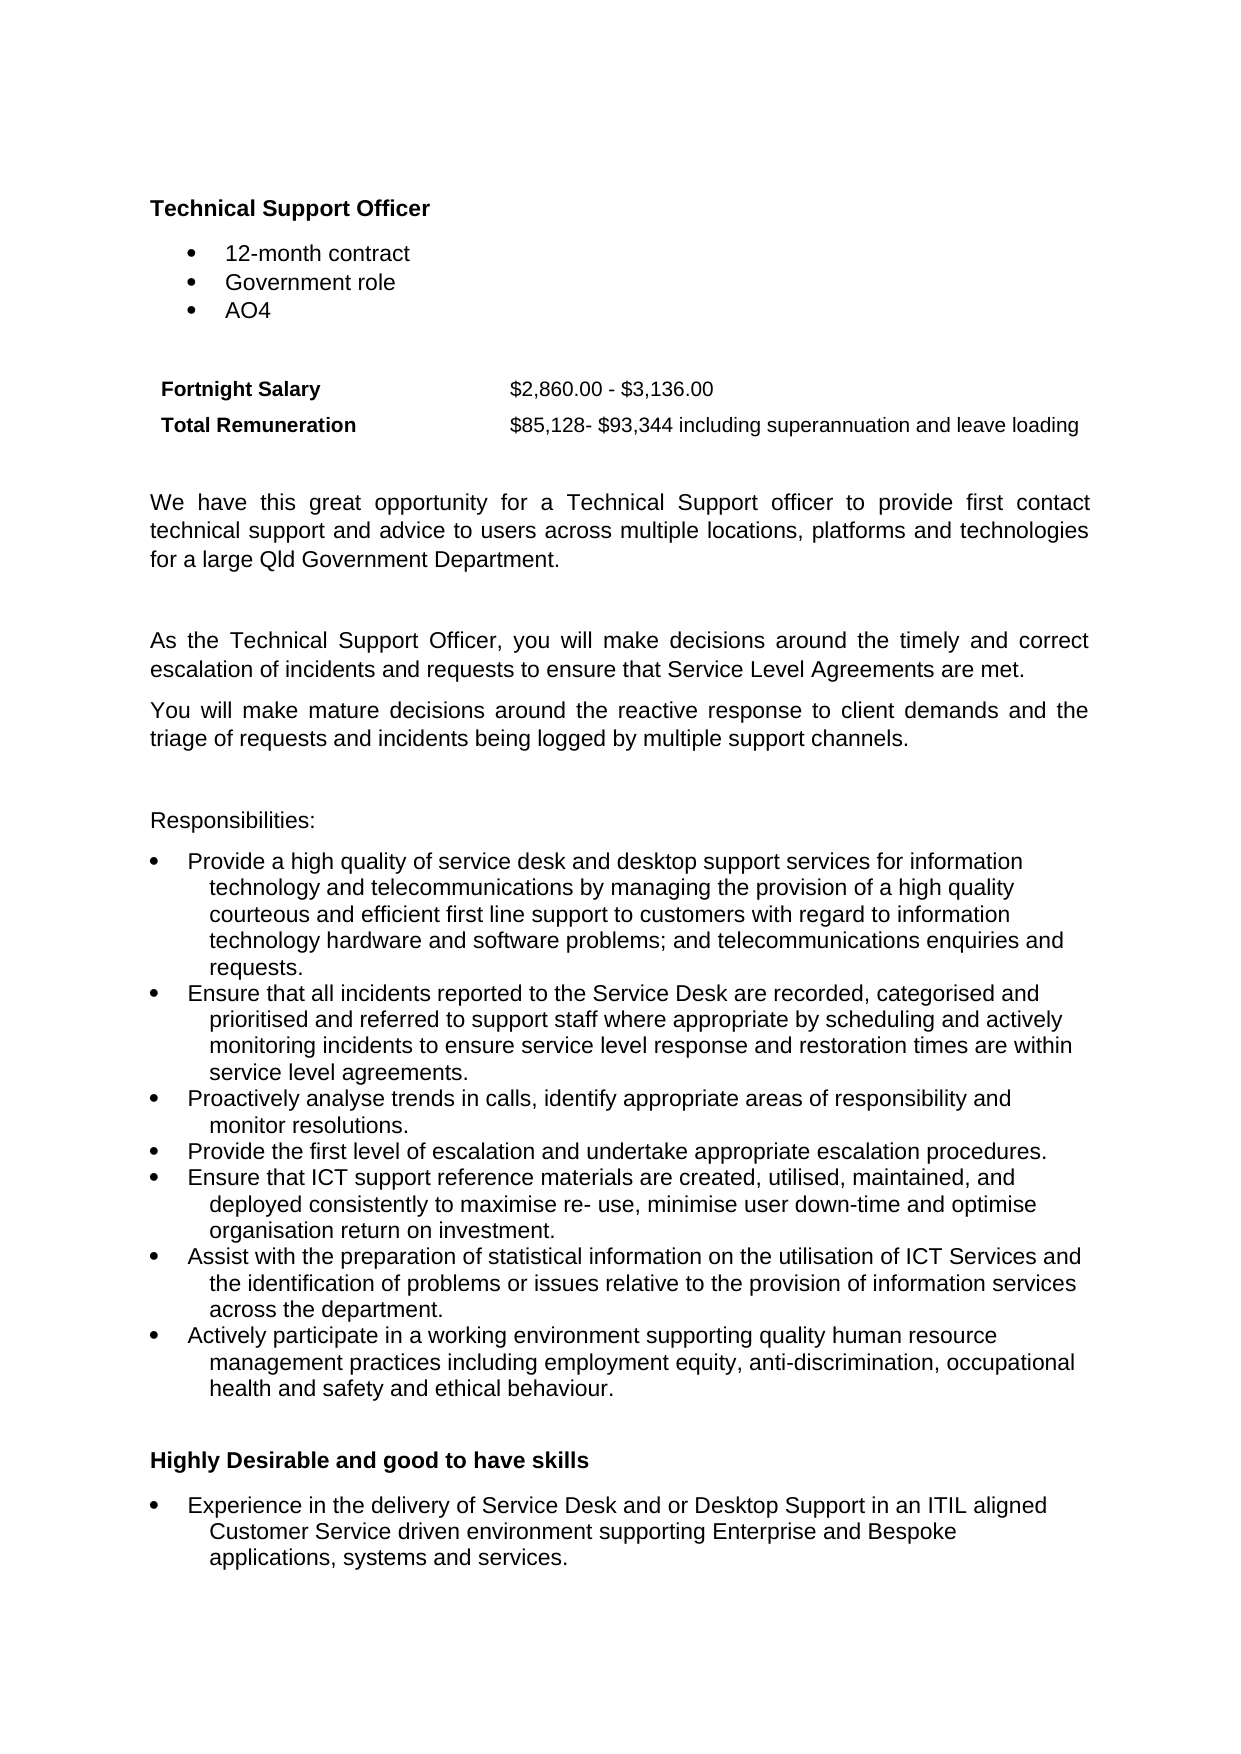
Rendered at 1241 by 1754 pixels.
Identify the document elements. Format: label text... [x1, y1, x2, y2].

list 12-month contract [187, 240, 1090, 267]
text As the Technical Support Officer, you will make decisions around the timely and correct escalation of incidents and requests to ensure that Service Level Agreements are met. [150, 627, 1090, 682]
list Ensure that all incidents reported to the Service Desk are recorded, categorised and prioritised and referred to support staff where appropriate by scheduling and actively monitoring incidents to ensure service level response and restoration times are within service level agreements. [150, 980, 1090, 1085]
table_header $2,860.00 - $3,136.00 [499, 371, 1228, 407]
text Technical Support Officer [150, 195, 1090, 221]
table_cell $85,128- $93,344 including superannuation and leave loading [499, 407, 1228, 443]
list Ensure that ICT support reference materials are created, utilised, maintained, and deployed consistently to maximise re- use, minimise user down-time and optimise organisation return on investment. [150, 1164, 1090, 1243]
text Responsibilities: [150, 807, 1090, 833]
table_header Fortnight Salary [150, 371, 499, 407]
list Experience in the delivery of Service Desk and or Desktop Support in an ITIL aligned Customer Service driven environment supporting Enterprise and Bespoke applications, systems and services. [150, 1492, 1090, 1571]
list Actively participate in a working environment supporting quality human resource management practices including employment equity, anti-discrimination, occupational health and safety and ethical behaviour. [150, 1322, 1090, 1401]
table_cell Total Remuneration [150, 407, 499, 443]
list Government role [187, 269, 1090, 295]
list Provide the first level of escalation and undertake appropriate escalation procedures. [150, 1138, 1090, 1164]
list Provide a high quality of service desk and desktop support services for information technology and telecommunications by managing the provision of a high quality courteous and efficient first line support to customers with regard to information technology hardware and software problems; and telecommunications enquiries and requests. [150, 848, 1090, 980]
text Highly Desirable and good to have skills [150, 1447, 1090, 1473]
list AO4 [187, 297, 1090, 323]
list Proactively analyse trends in calls, identify appropriate areas of responsibility and monitor resolutions. [150, 1085, 1090, 1138]
text You will make mature decisions around the reactive response to client demands and the triage of requests and incidents being logged by multiple support channels. [150, 697, 1090, 752]
text We have this great opportunity for a Technical Support officer to provide first contact technical support and advice to users across multiple locations, platforms and technologies for a large Qld Government Department. [150, 489, 1090, 572]
list Assist with the preparation of statistical information on the utilisation of ICT Services and the identification of problems or issues relative to the provision of information services across the department. [150, 1243, 1090, 1322]
